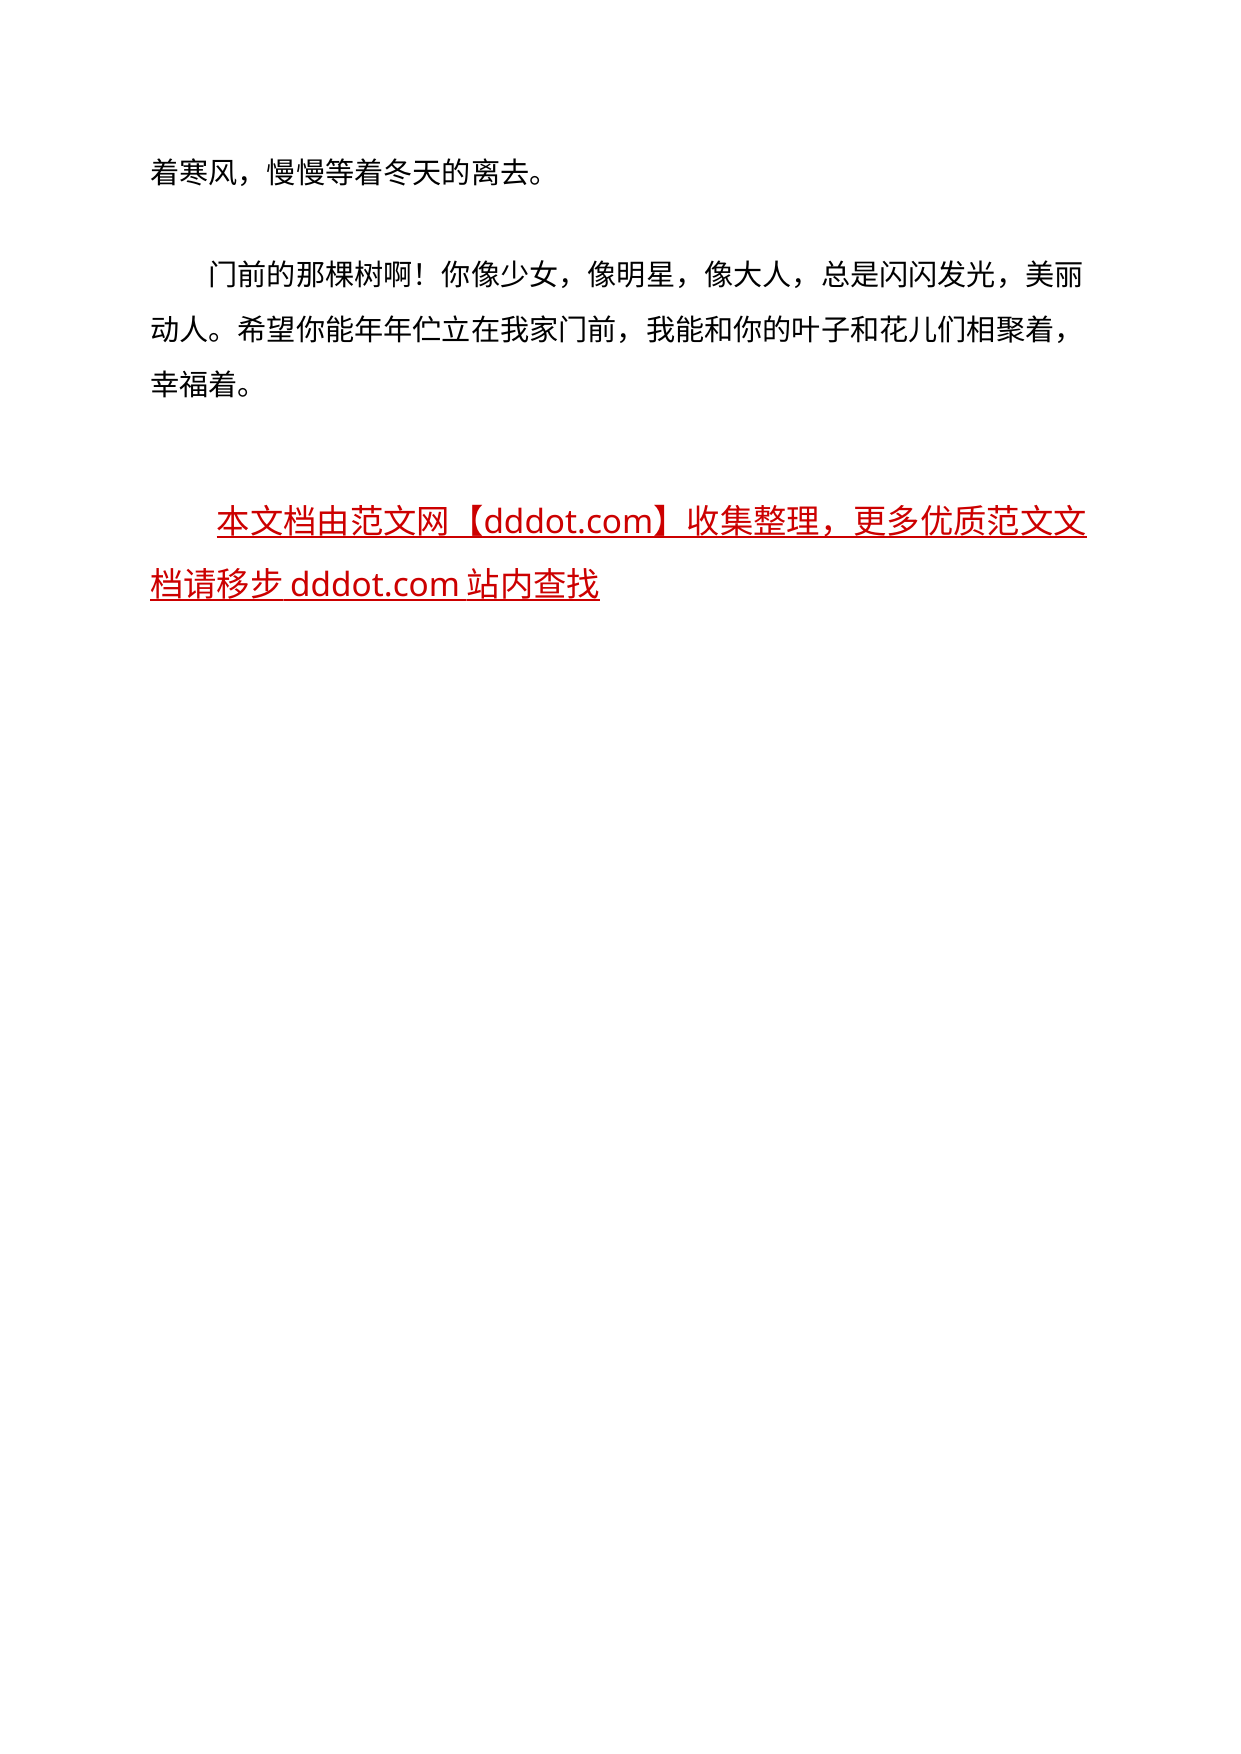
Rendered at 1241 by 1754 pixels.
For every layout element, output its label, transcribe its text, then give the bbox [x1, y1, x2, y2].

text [150, 150, 1090, 192]
text 本文档由范文网【dddot.com】收集整理，更多优质范文文档请移步dddot.com站内查找 [150, 494, 1090, 606]
text 门前的那棵树啊！你像少女，像明星，像大人，总是闪闪发光，美丽动人。希望你能年年伫立在我家门前，我能和你的叶子和花儿们相聚着，幸福着。 [150, 252, 1090, 404]
